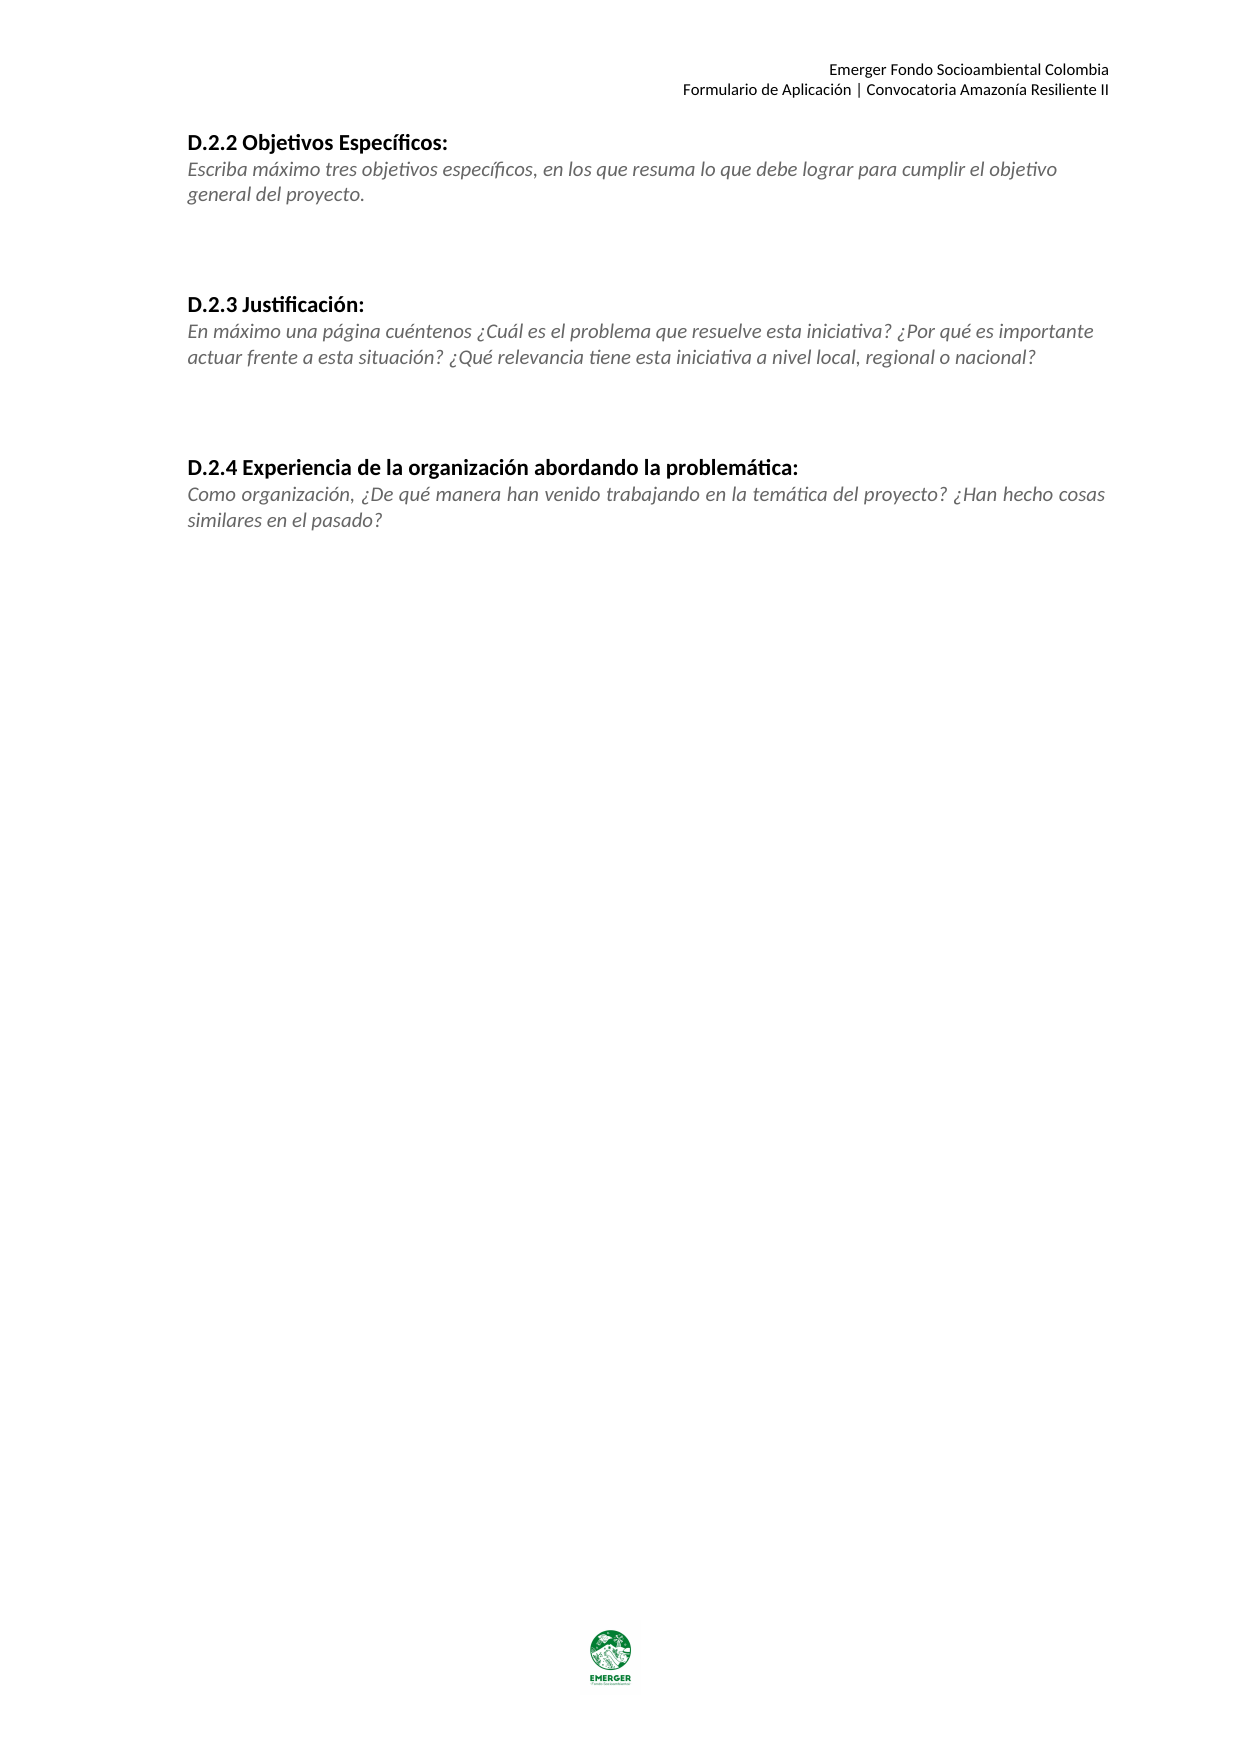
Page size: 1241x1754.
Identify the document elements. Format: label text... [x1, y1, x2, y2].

text En máximo una página cuéntenos ¿Cuál es el problema que resuelve esta iniciativa? ¿Por qué es importante actuar frente a esta situación? ¿Qué relevancia tiene esta iniciativa a nivel local, regional o nacional? [187, 319, 1109, 369]
text D.2.3 Justificación: [112, 291, 1109, 319]
text D.2.2 Objetivos Específicos: [187, 128, 1109, 156]
text Escriba máximo tres objetivos específicos, en los que resuma lo que debe lograr para cumplir el objetivo general del proyecto. [187, 156, 1109, 207]
text D.2.4 Experiencia de la organización abordando la problemática: [112, 453, 1109, 482]
picture [580, 1620, 641, 1695]
text Como organización, ¿De qué manera han venido trabajando en la temática del proyecto? ¿Han hecho cosas similares en el pasado? [187, 482, 1109, 532]
